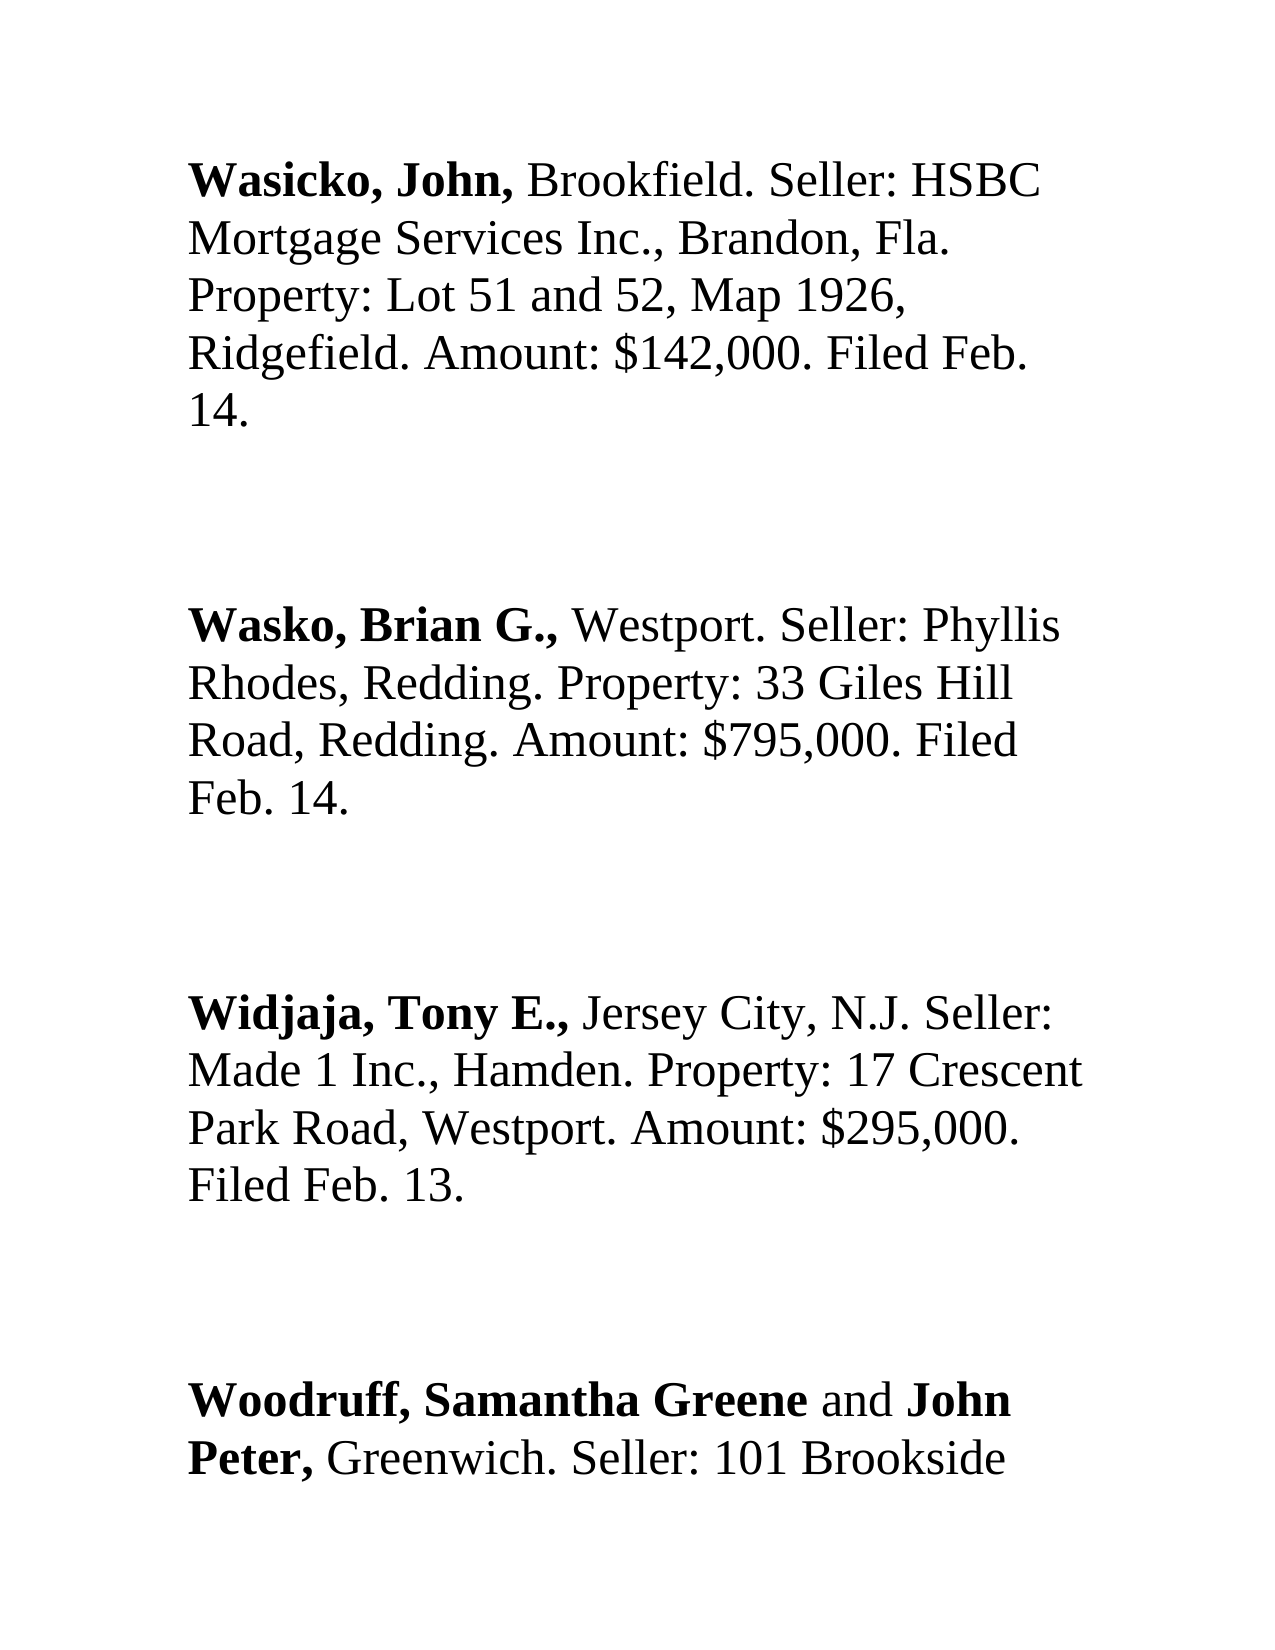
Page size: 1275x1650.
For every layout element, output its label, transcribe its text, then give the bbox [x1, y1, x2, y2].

text Wasko, Brian G., Westport. Seller: Phyllis Rhodes, Redding. Property: 33 Giles Hill Road, Redding. Amount: $795,000. Filed Feb. 14. [187, 595, 1087, 825]
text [187, 1370, 1087, 1485]
text Wasicko, John, Brookfield. Seller: HSBC Mortgage Services Inc., Brandon, Fla. Property: Lot 51 and 52, Map 1926, Ridgefield. Amount: $142,000. Filed Feb. 14. [187, 150, 1087, 437]
text Widjaja, Tony E., Jersey City, N.J. Seller: Made 1 Inc., Hamden. Property: 17 Crescent Park Road, Westport. Amount: $295,000. Filed Feb. 13. [187, 982, 1087, 1212]
